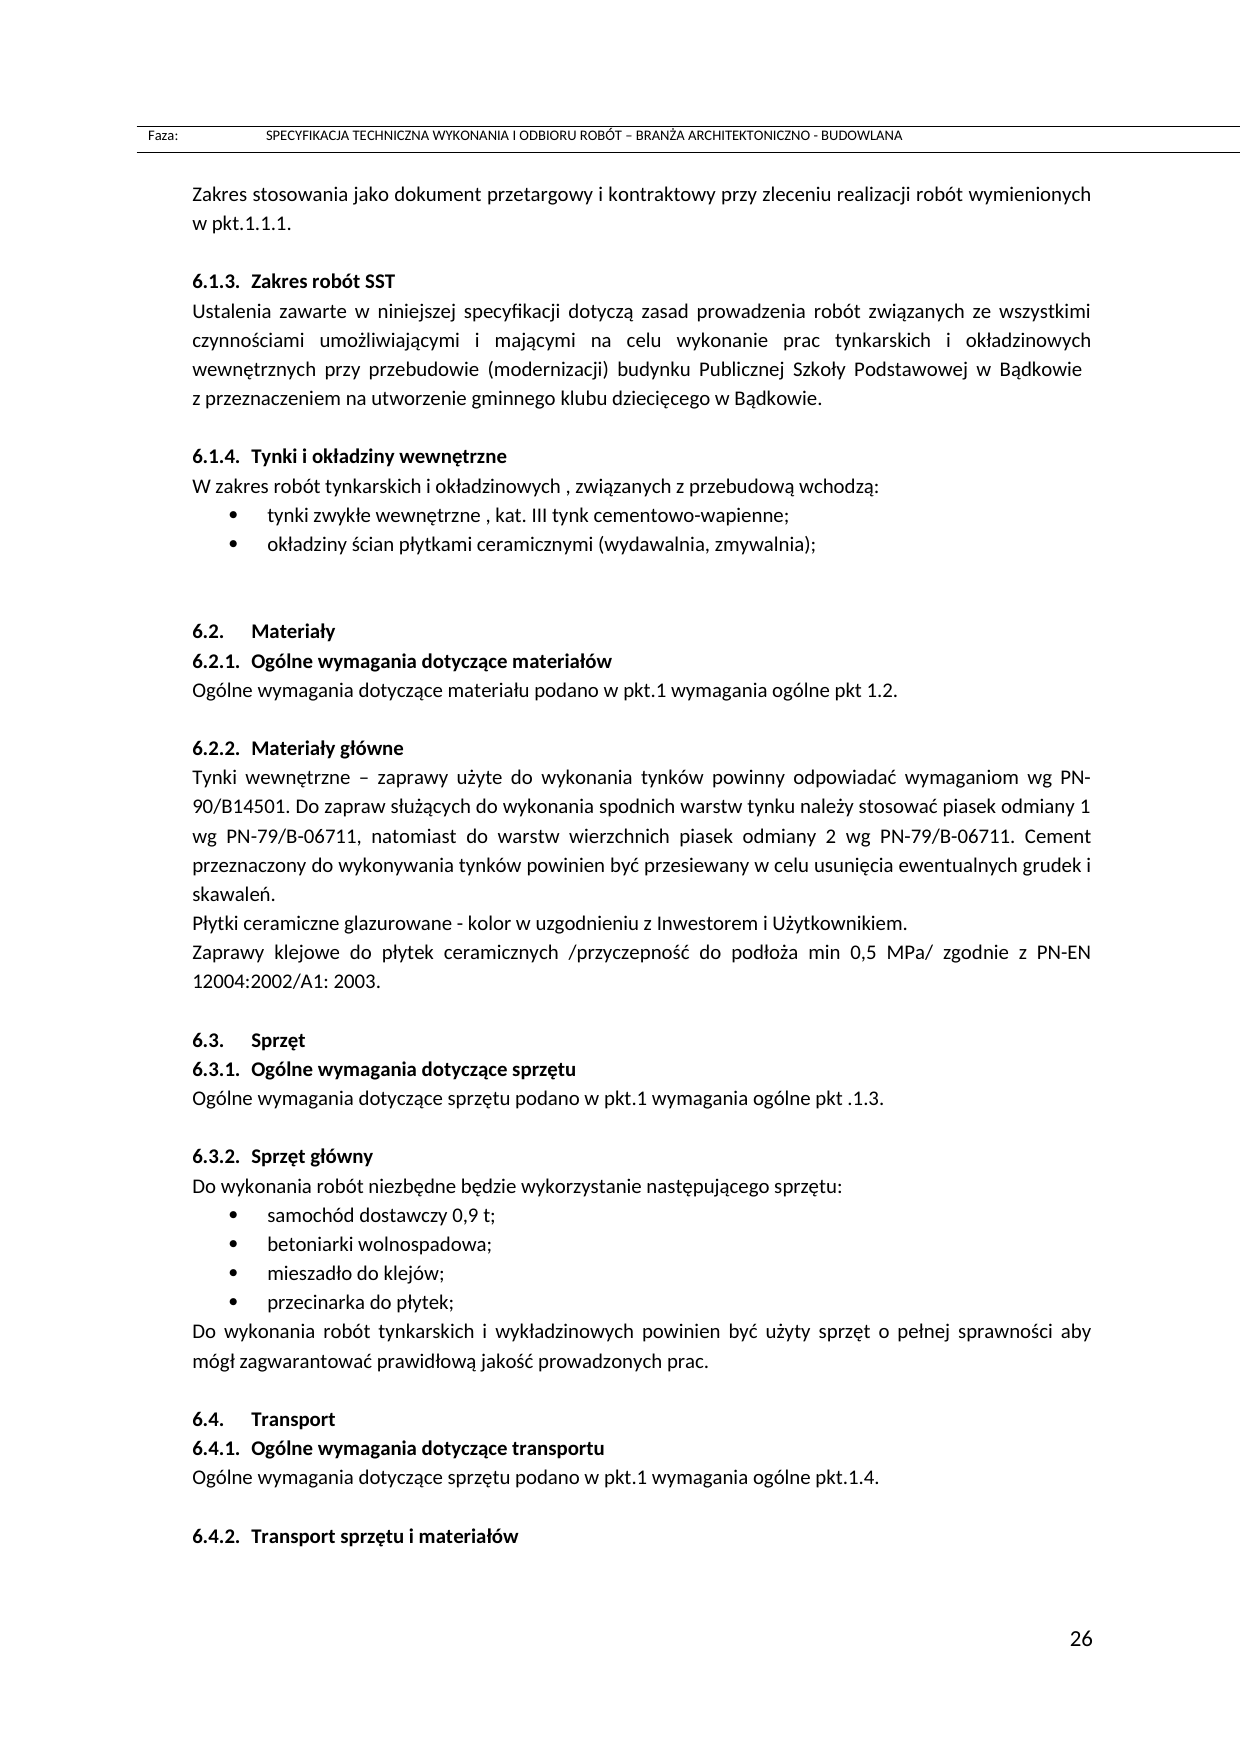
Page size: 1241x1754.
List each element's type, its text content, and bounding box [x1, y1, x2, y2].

list Materiały główne [192, 735, 1093, 761]
list mieszadło do klejów; [229, 1260, 1093, 1286]
text Ogólne wymagania dotyczące sprzętu podano w pkt.1 wymagania ogólne pkt .1.3. [192, 1085, 1093, 1111]
text Do wykonania robót tynkarskich i wykładzinowych powinien być użyty sprzęt o pełnej sprawności aby mógł zagwarantować prawidłową jakość prowadzonych prac. [192, 1319, 1093, 1373]
list Sprzęt [192, 1027, 1093, 1052]
list Tynki i okładziny wewnętrzne [192, 444, 1093, 469]
list tynki zwykłe wewnętrzne , kat. III tynk cementowo-wapienne; [229, 502, 1093, 527]
list Ogólne wymagania dotyczące transportu [192, 1435, 1093, 1461]
list przecinarka do płytek; [229, 1289, 1093, 1315]
list Transport sprzętu i materiałów [192, 1523, 1093, 1548]
list betoniarki wolnospadowa; [229, 1231, 1093, 1257]
list Transport [192, 1406, 1093, 1432]
text Płytki ceramiczne glazurowane - kolor w uzgodnieniu z Inwestorem i Użytkownikiem. [192, 910, 1093, 936]
list Zakres robót SST [192, 269, 1093, 294]
text Zaprawy klejowe do płytek ceramicznych /przyczepność do podłoża min 0,5 MPa/ zgodnie z PN-EN 12004:2002/A1: 2003. [192, 939, 1093, 994]
list samochód dostawczy 0,9 t; [229, 1202, 1093, 1227]
text Zakres stosowania jako dokument przetargowy i kontraktowy przy zleceniu realizacji robót wymienionych w pkt.1.1.1. [192, 181, 1093, 236]
text Do wykonania robót niezbędne będzie wykorzystanie następującego sprzętu: [192, 1173, 1093, 1198]
text W zakres robót tynkarskich i okładzinowych , związanych z przebudową wchodzą: [192, 473, 1093, 498]
text Ustalenia zawarte w niniejszej specyfikacji dotyczą zasad prowadzenia robót związanych ze wszystkimi czynnościami umożliwiającymi i mającymi na celu wykonanie prac tynkarskich i okładzinowych wewnętrznych przy przebudowie (modernizacji) budynku Publicznej Szkoły Podstawowej w Bądkowie z przeznaczeniem na utworzenie gminnego klubu dziecięcego w Bądkowie. [192, 298, 1093, 411]
list Materiały [192, 619, 1093, 644]
text Tynki wewnętrzne – zaprawy użyte do wykonania tynków powinny odpowiadać wymaganiom wg PN- 90/B14501. Do zapraw służących do wykonania spodnich warstw tynku należy stosować piasek odmiany 1 wg PN-79/B-06711, natomiast do warstw wierzchnich piasek odmiany 2 wg PN-79/B-06711. Cement przeznaczony do wykonywania tynków powinien być przesiewany w celu usunięcia ewentualnych grudek i skawaleń. [192, 764, 1093, 907]
text Ogólne wymagania dotyczące sprzętu podano w pkt.1 wymagania ogólne pkt.1.4. [192, 1464, 1093, 1490]
list Sprzęt główny [192, 1144, 1093, 1169]
list okładziny ścian płytkami ceramicznymi (wydawalnia, zmywalnia); [229, 531, 1093, 557]
list Ogólne wymagania dotyczące materiałów [192, 648, 1093, 673]
list Ogólne wymagania dotyczące sprzętu [192, 1056, 1093, 1082]
text Ogólne wymagania dotyczące materiału podano w pkt.1 wymagania ogólne pkt 1.2. [192, 677, 1093, 702]
